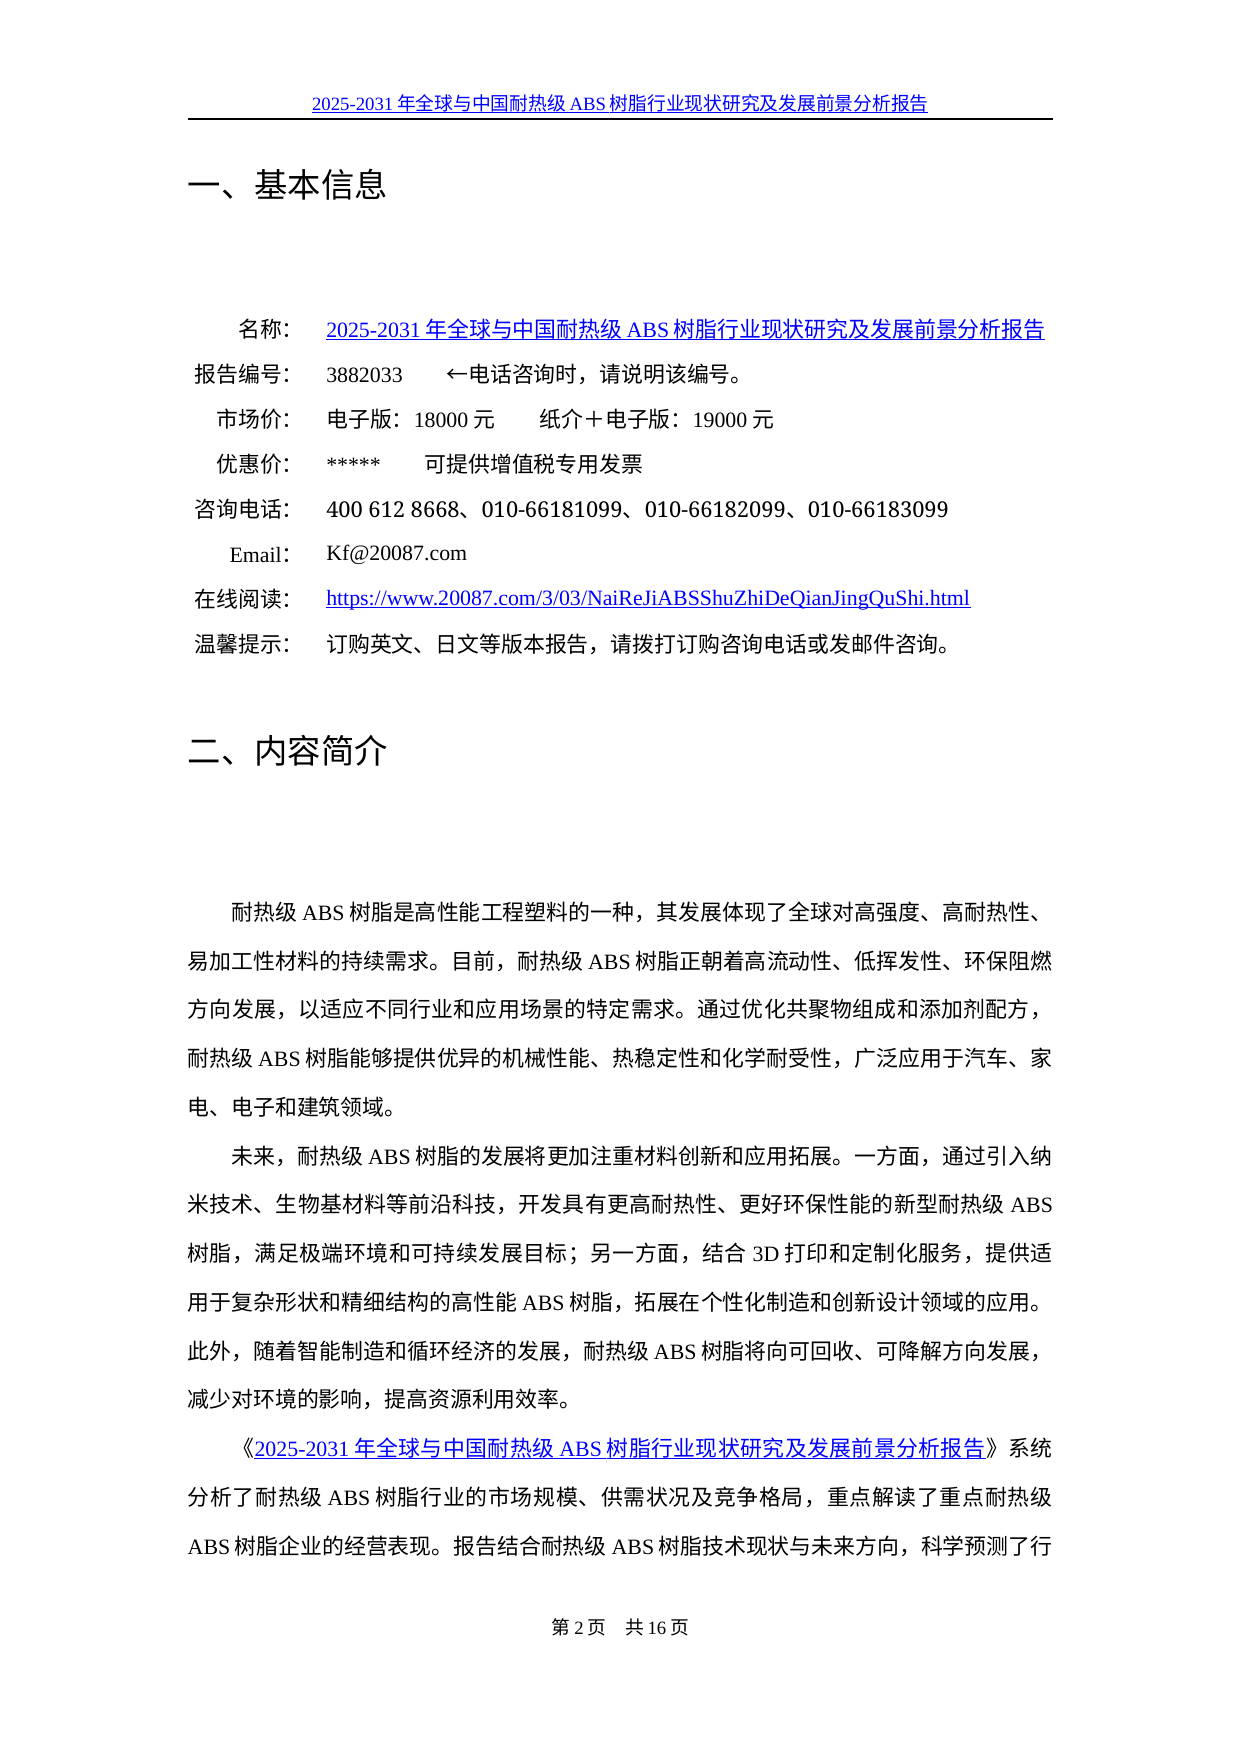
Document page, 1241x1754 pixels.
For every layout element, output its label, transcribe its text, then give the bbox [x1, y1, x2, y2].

title 二、内容简介 [187, 717, 1053, 782]
table_header 名称： [167, 312, 315, 357]
table_cell 报告编号： [167, 357, 315, 402]
title 一、基本信息 [187, 150, 1053, 215]
table_cell 订购英文、日文等版本报告，请拨打订购咨询电话或发邮件咨询。 [315, 627, 1073, 672]
table_cell 400 612 8668、010-66181099、010-66182099、010-66183099 [315, 492, 1073, 537]
table_cell ***** 可提供增值税专用发票 [315, 447, 1073, 492]
table_cell 电子版：18000 元 纸介＋电子版：19000 元 [315, 402, 1073, 447]
table_cell 温馨提示： [167, 627, 315, 672]
table_cell 在线阅读： [167, 582, 315, 627]
table_header 2025-2031年全球与中国耐热级ABS树脂行业现状研究及发展前景分析报告 [315, 312, 1073, 357]
table_cell [315, 582, 1073, 627]
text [187, 894, 1053, 1561]
table_cell Email： [167, 537, 315, 582]
table_cell 咨询电话： [167, 492, 315, 537]
table_cell 市场价： [167, 402, 315, 447]
table_cell 优惠价： [167, 447, 315, 492]
table_cell 3882033 ←电话咨询时，请说明该编号。 [315, 357, 1073, 402]
table_cell Kf@20087.com [315, 537, 1073, 582]
